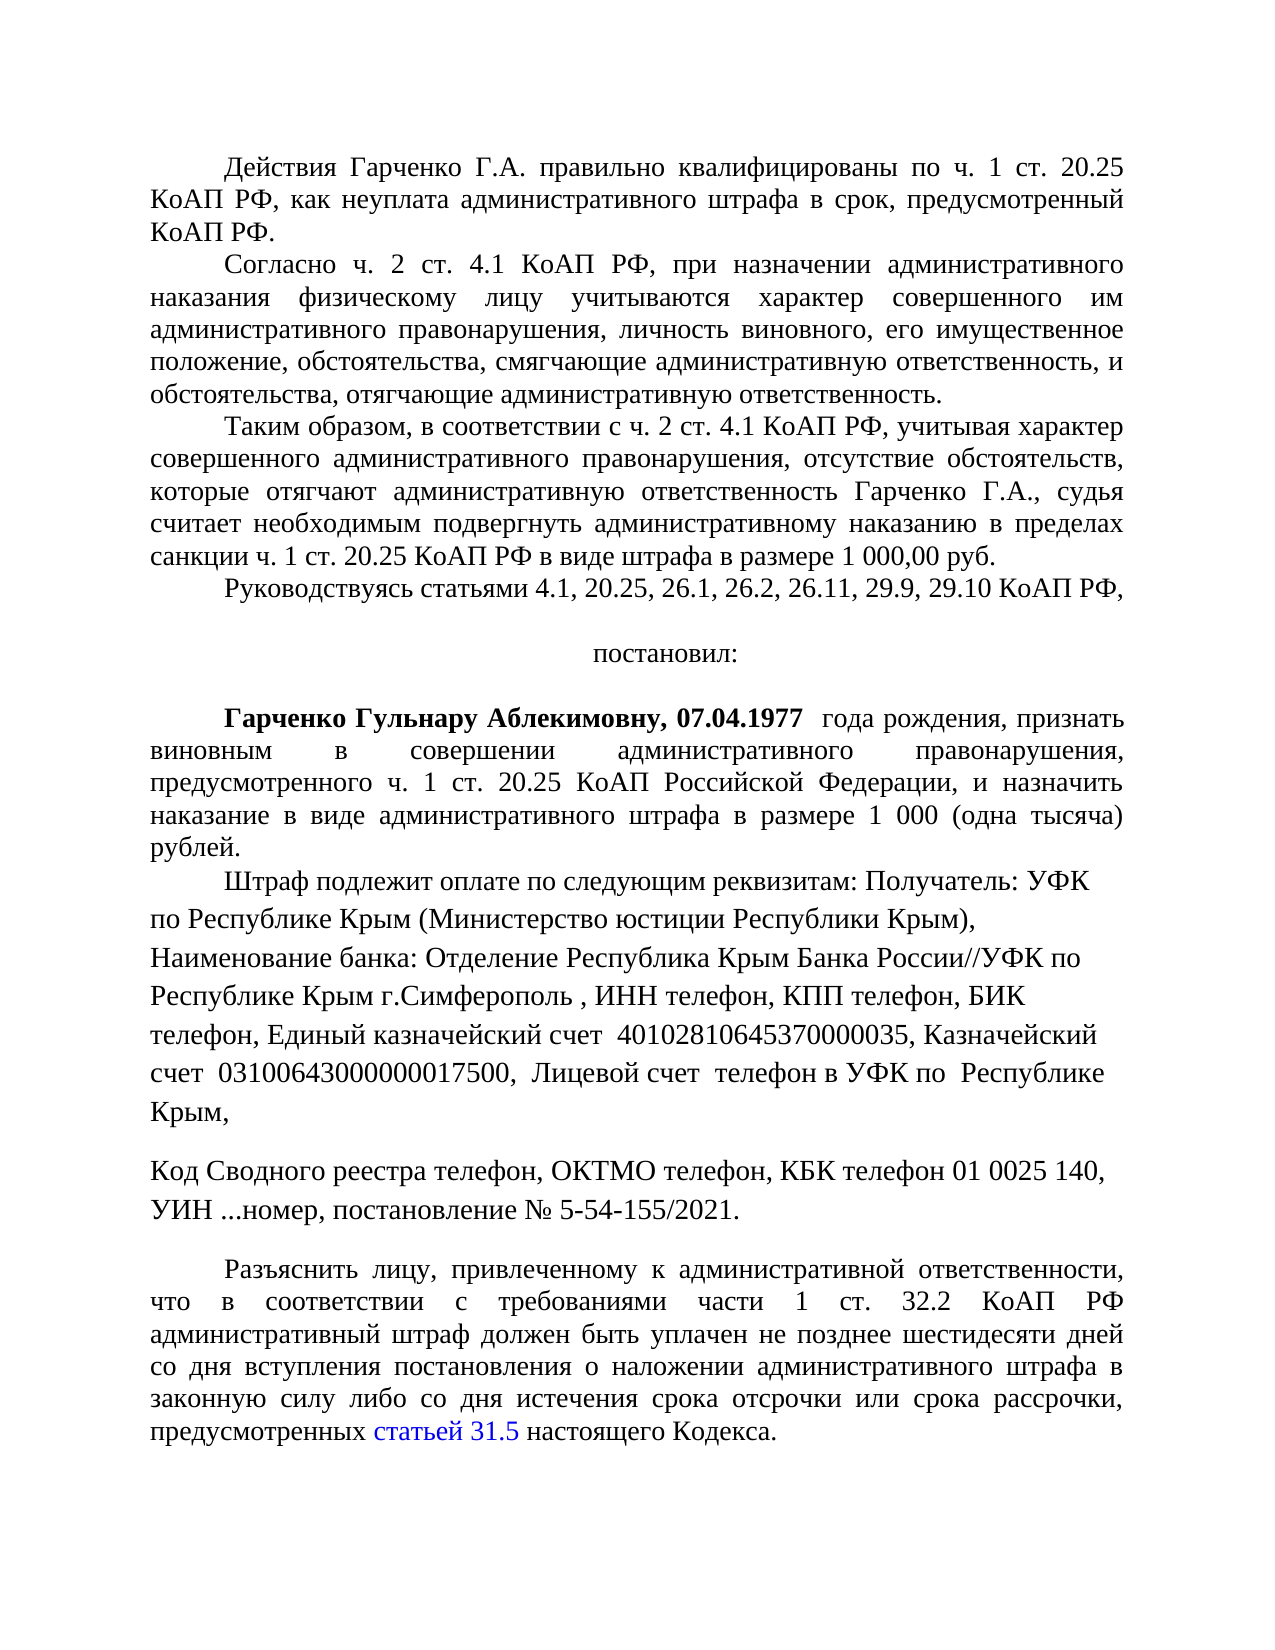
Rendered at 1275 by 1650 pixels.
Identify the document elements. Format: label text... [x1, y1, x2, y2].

text Таким образом, в соответствии с ч. 2 ст. 4.1 КоАП РФ, учитывая характер совершенного административного правонарушения, отсутствие обстоятельств, которые отягчают административную ответственность Гарченко Г.А., судья считает необходимым подвергнуть административному наказанию в пределах санкции ч. 1 ст. 20.25 КоАП РФ в виде штрафа в размере 1 000,00 руб. [150, 409, 1125, 571]
text постановил: [150, 636, 1125, 668]
text Согласно ч. 2 ст. 4.1 КоАП РФ, при назначении административного наказания физическому лицу учитываются характер совершенного им административного правонарушения, личность виновного, его имущественное положение, обстоятельства, смягчающие административную ответственность, и обстоятельства, отягчающие административную ответственность. [150, 247, 1125, 409]
text Руководствуясь статьями 4.1, 20.25, 26.1, 26.2, 26.11, 29.9, 29.10 КоАП РФ, [150, 571, 1125, 603]
text Действия Гарченко Г.А. правильно квалифицированы по ч. 1 ст. 20.25 КоАП РФ, как неуплата административного штрафа в срок, предусмотренный КоАП РФ. [150, 150, 1125, 247]
text Разъяснить лицу, привлеченному к административной ответственности, что в соответствии с требованиями части 1 ст. 32.2 КоАП РФ административный штраф должен быть уплачен не позднее шестидесяти дней со дня вступления постановления о наложении административного штрафа в законную силу либо со дня истечения срока отсрочки или срока рассрочки, предусмотренных статьей 31.5 настоящего Кодекса. [150, 1252, 1125, 1446]
text Штраф подлежит оплате по следующим реквизитам: Получатель: УФК по Республике Крым (Министерство юстиции Республики Крым), Наименование банка: Отделение Республика Крым Банка России//УФК по Республике Крым г.Симферополь , ИНН телефон, КПП телефон, БИК телефон, Единый казначейский счет 40102810645370000035, Казначейский счет 03100643000000017500, Лицевой счет телефон в УФК по Республике Крым, [150, 863, 1125, 1127]
text Код Сводного реестра телефон, ОКТМО телефон, КБК телефон 01 0025 140, УИН ...номер, постановление № 5-54-155/2021. [150, 1153, 1125, 1226]
text Гарченко Гульнару Аблекимовну, 07.04.1977 года рождения, признать виновным в совершении административного правонарушения, предусмотренного ч. 1 ст. 20.25 КоАП Российской Федерации, и назначить наказание в виде административного штрафа в размере 1 000 (одна тысяча) рублей. [150, 701, 1125, 863]
